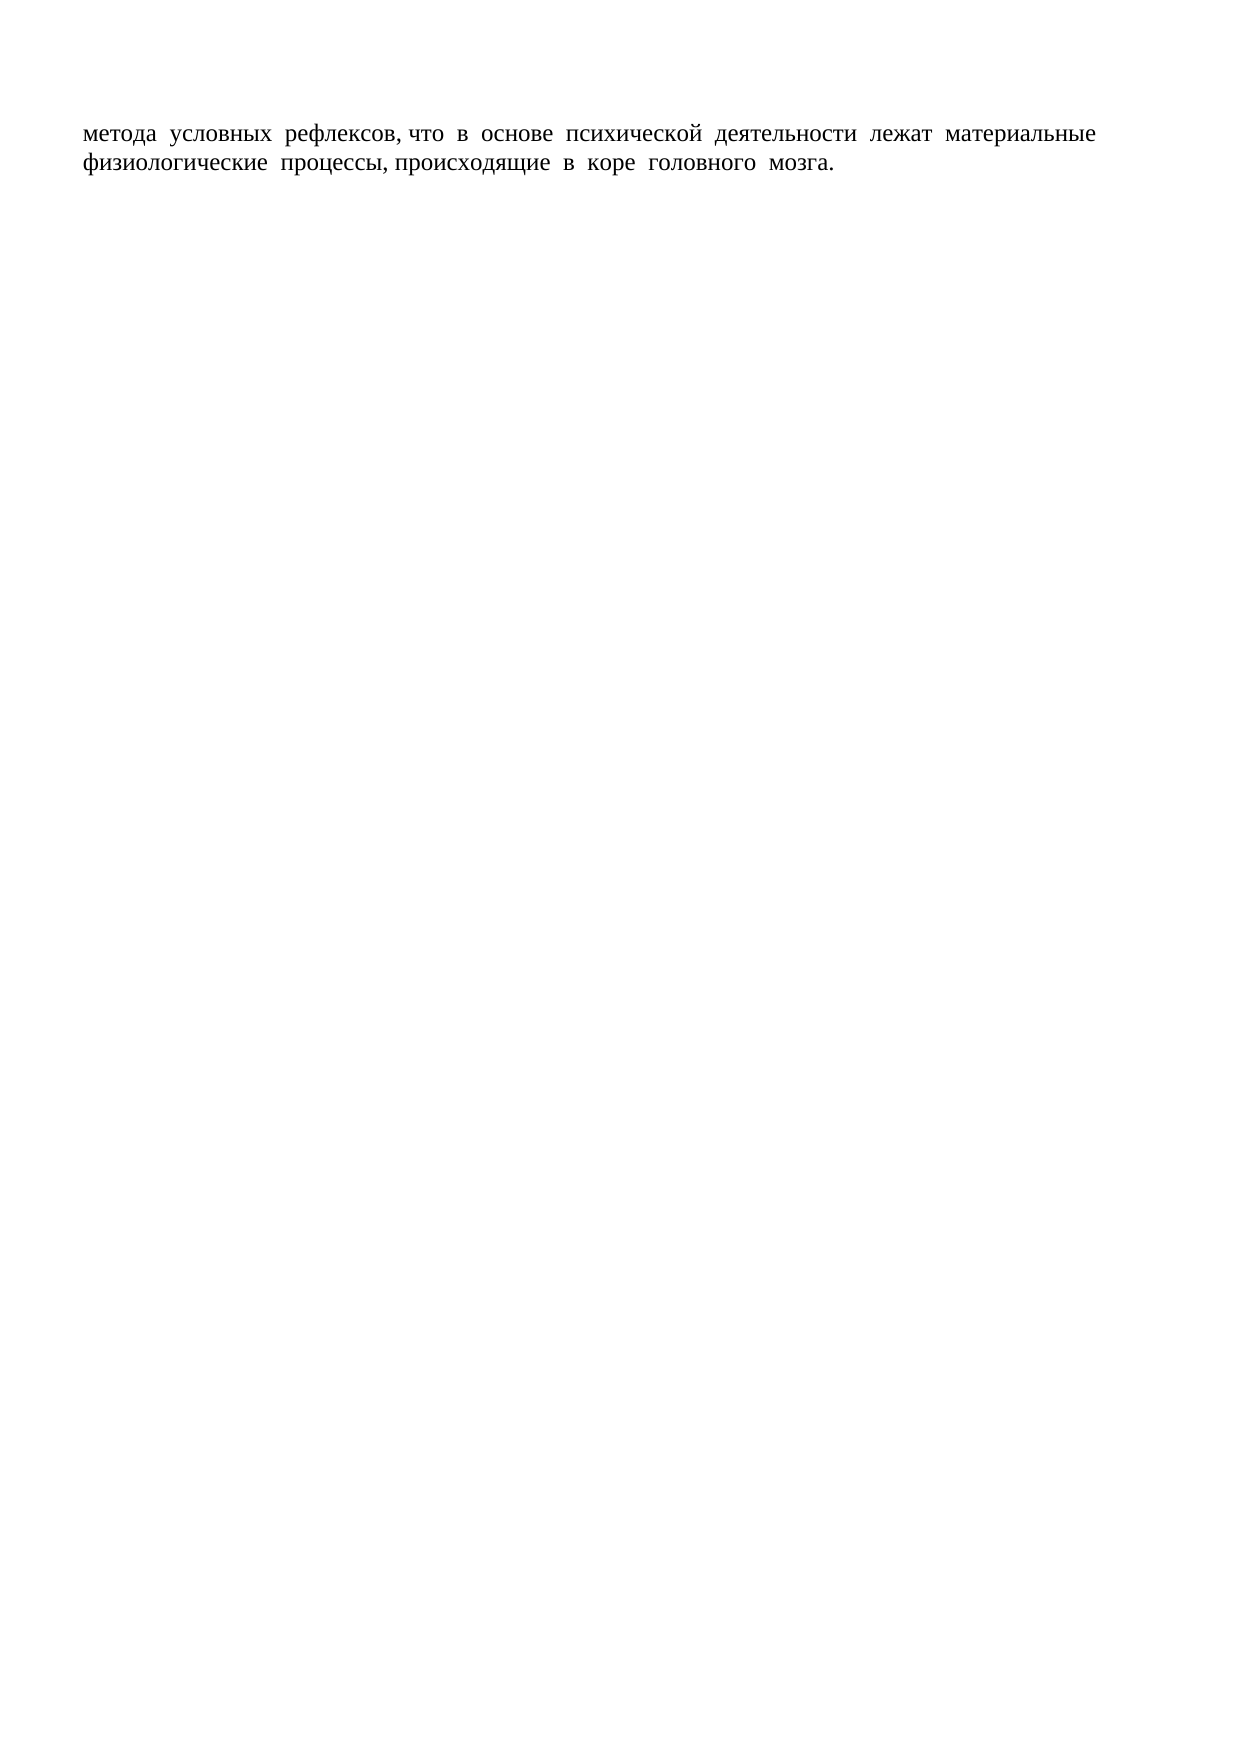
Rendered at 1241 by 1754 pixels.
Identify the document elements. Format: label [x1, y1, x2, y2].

text [83, 118, 1152, 176]
